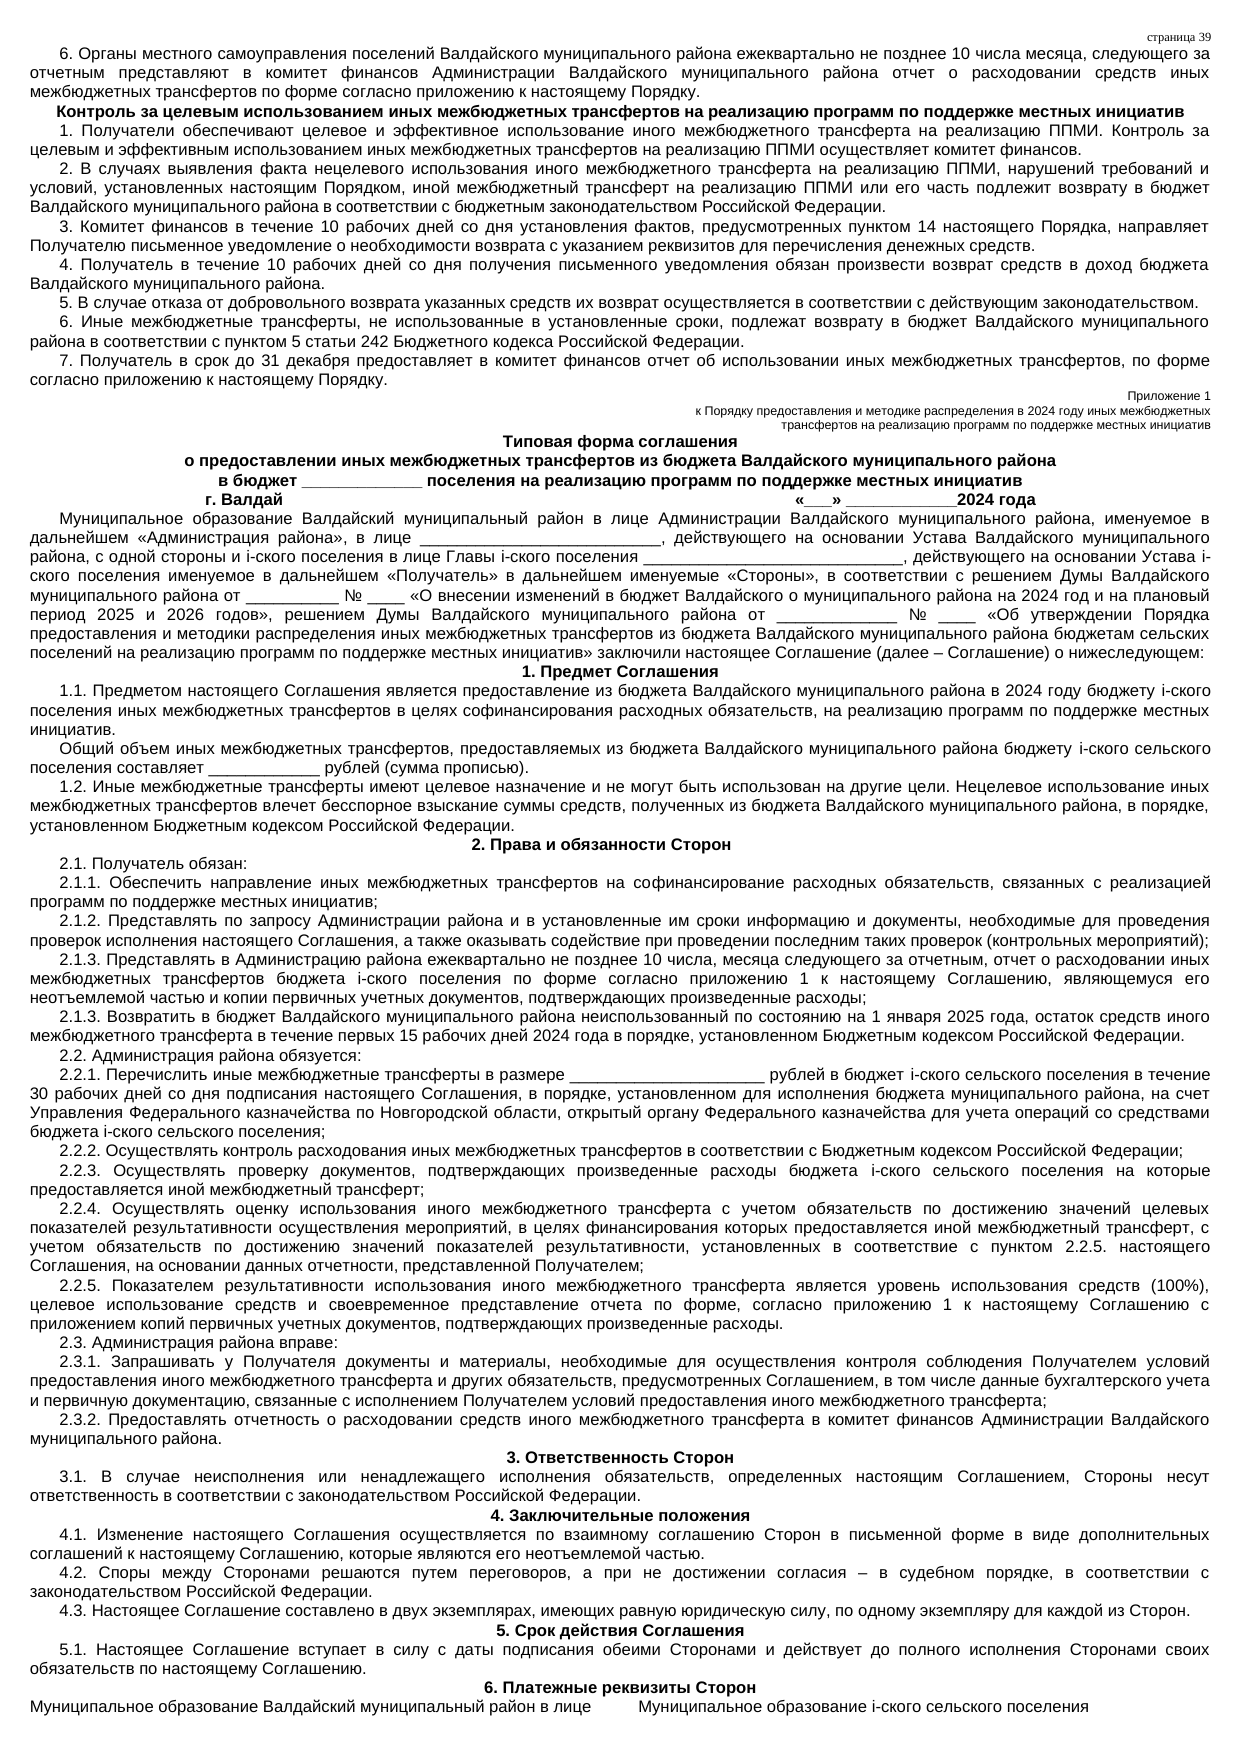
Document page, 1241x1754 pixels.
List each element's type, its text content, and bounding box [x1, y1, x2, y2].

text 2.1.3. Представлять в Администрацию района ежеквартально не позднее 10 числа, месяца следующего за отчетным, отчет о расходовании иных межбюджетных трансфертов бюджета i-ского поселения по форме согласно приложению 1 к настоящему Соглашению, являющемуся его неотъемлемой частью и копии первичных учетных документов, подтверждающих произведенные расходы; [29, 949, 1211, 1007]
text 1. Получатели обеспечивают целевое и эффективное использование иного межбюджетного трансферта на реализацию ППМИ. Контроль за целевым и эффективным использованием иных межбюджетных трансфертов на реализацию ППМИ осуществляет комитет финансов. [29, 121, 1211, 159]
text 3.1. В случае неисполнения или ненадлежащего исполнения обязательств, определенных настоящим Соглашением, Стороны несут ответственность в соответствии с законодательством Российской Федерации. [29, 1467, 1211, 1505]
text 5. Срок действия Соглашения [29, 1620, 1211, 1639]
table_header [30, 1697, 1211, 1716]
text Муниципальное образование Валдайский муниципальный район в лице Администрации Валдайского муниципального района, именуемое в дальнейшем «Администрация района», в лице __________________________, действующего на основании Устава Валдайского муниципального района, с одной стороны и i-ского поселения в лице Главы i-ского поселения ____________________________, действующего на основании Устава i-ского поселения именуемое в дальнейшем «Получатель» в дальнейшем именуемые «Стороны», в соответствии с решением Думы Валдайского муниципального района от __________ № ____ «О внесении изменений в бюджет Валдайского о муниципального района на 2024 год и на плановый период 2025 и 2026 годов», решением Думы Валдайского муниципального района от _____________ № ____ «Об утверждении Порядка предоставления и методики распределения иных межбюджетных трансфертов из бюджета Валдайского муниципального района бюджетам сельских поселений на реализацию программ по поддержке местных инициатив» заключили настоящее Соглашение (далее – Соглашение) о нижеследующем: [29, 509, 1211, 662]
text 6. Платежные реквизиты Сторон [29, 1678, 1211, 1697]
text 2.2. Администрация района обязуется: [29, 1045, 1211, 1064]
text 2.1.2. Представлять по запросу Администрации района и в установленные им сроки информацию и документы, необходимые для проведения проверок исполнения настоящего Соглашения, а также оказывать содействие при проведении последним таких проверок (контрольных мероприятий); [29, 911, 1211, 949]
text г. Валдай «___» ____________2024 года [29, 489, 1211, 509]
text 4.3. Настоящее Соглашение составлено в двух экземплярах, имеющих равную юридическую силу, по одному экземпляру для каждой из Сторон. [29, 1601, 1211, 1620]
text Контроль за целевым использованием иных межбюджетных трансфертов на реализацию программ по поддержке местных инициатив [29, 101, 1211, 121]
text 2.3.2. Предоставлять отчетность о расходовании средств иного межбюджетного трансферта в комитет финансов Администрации Валдайского муниципального района. [29, 1409, 1211, 1448]
text 2. В случаях выявления факта нецелевого использования иного межбюджетного трансферта на реализацию ППМИ, нарушений требований и условий, установленных настоящим Порядком, иной межбюджетный трансферт на реализацию ППМИ или его часть подлежит возврату в бюджет Валдайского муниципального района в соответствии с бюджетным законодательством Российской Федерации. [29, 159, 1211, 216]
text 2.3. Администрация района вправе: [29, 1333, 1211, 1352]
text Типовая форма соглашения [29, 432, 1211, 451]
text 2.2.5. Показателем результативности использования иного межбюджетного трансферта является уровень использования средств (100%), целевое использование средств и своевременное представление отчета по форме, согласно приложению 1 к настоящему Соглашению с приложением копий первичных учетных документов, подтверждающих произведенные расходы. [29, 1275, 1211, 1333]
list Предмет Соглашения [29, 662, 1211, 681]
text 2.2.2. Осуществлять контроль расходования иных межбюджетных трансфертов в соответствии с Бюджетным кодексом Российской Федерации; [29, 1141, 1211, 1160]
text 2.1.1. Обеспечить направление иных межбюджетных трансфертов на софинансирование расходных обязательств, связанных с реализацией программ по поддержке местных инициатив; [29, 873, 1211, 911]
text 5. В случае отказа от добровольного возврата указанных средств их возврат осуществляется в соответствии с действующим законодательством. [29, 293, 1211, 312]
text о предоставлении иных межбюджетных трансфертов из бюджета Валдайского муниципального района [29, 451, 1211, 470]
text 4.1. Изменение настоящего Соглашения осуществляется по взаимному соглашению Сторон в письменной форме в виде дополнительных соглашений к настоящему Соглашению, которые являются его неотъемлемой частью. [29, 1524, 1211, 1563]
text в бюджет _____________ поселения на реализацию программ по поддержке местных инициатив [29, 470, 1211, 489]
text 7. Получатель в срок до 31 декабря предоставляет в комитет финансов отчет об использовании иных межбюджетных трансфертов, по форме согласно приложению к настоящему Порядку. [29, 351, 1211, 389]
text 4. Получатель в течение 10 рабочих дней со дня получения письменного уведомления обязан произвести возврат средств в доход бюджета Валдайского муниципального района. [29, 255, 1211, 293]
text 1.2. Иные межбюджетные трансферты имеют целевое назначение и не могут быть использован на другие цели. Нецелевое использование иных межбюджетных трансфертов влечет бесспорное взыскание суммы средств, полученных из бюджета Валдайского муниципального района, в порядке, установленном Бюджетным кодексом Российской Федерации. [29, 777, 1211, 834]
text Общий объем иных межбюджетных трансфертов, предоставляемых из бюджета Валдайского муниципального района бюджету i-ского сельского поселения составляет ____________ рублей (сумма прописью). [29, 739, 1211, 777]
text 6. Органы местного самоуправления поселений Валдайского муниципального района ежеквартально не позднее 10 числа месяца, следующего за отчетным представляют в комитет финансов Администрации Валдайского муниципального района отчет о расходовании средств иных межбюджетных трансфертов по форме согласно приложению к настоящему Порядку. [29, 44, 1211, 101]
text 2.2.4. Осуществлять оценку использования иного межбюджетного трансферта с учетом обязательств по достижению значений целевых показателей результативности осуществления мероприятий, в целях финансирования которых предоставляется иной межбюджетный трансферт, с учетом обязательств по достижению значений показателей результативности, установленных в соответствие с пунктом 2.2.5. настоящего Соглашения, на основании данных отчетности, представленной Получателем; [29, 1199, 1211, 1275]
text 3. Комитет финансов в течение 10 рабочих дней со дня установления фактов, предусмотренных пунктом 14 настоящего Порядка, направляет Получателю письменное уведомление о необходимости возврата с указанием реквизитов для перечисления денежных средств. [29, 216, 1211, 255]
text 2.1.3. Возвратить в бюджет Валдайского муниципального района неиспользованный по состоянию на 1 января 2025 года, остаток средств иного межбюджетного трансферта в течение первых 15 рабочих дней 2024 года в порядке, установленном Бюджетным кодексом Российской Федерации. [29, 1007, 1211, 1045]
text 2.1. Получатель обязан: [29, 854, 1211, 873]
text 5.1. Настоящее Соглашение вступает в силу с даты подписания обеими Сторонами и действует до полного исполнения Сторонами своих обязательств по настоящему Соглашению. [29, 1639, 1211, 1678]
text 2.2.1. Перечислить иные межбюджетные трансферты в размере _____________________ рублей в бюджет i-ского сельского поселения в течение 30 рабочих дней со дня подписания настоящего Соглашения, в порядке, установленном для исполнения бюджета муниципального района, на счет Управления Федерального казначейства по Новгородской области, открытый органу Федерального казначейства для учета операций со средствами бюджета i-ского сельского поселения; [29, 1064, 1211, 1141]
text 2.2.3. Осуществлять проверку документов, подтверждающих произведенные расходы бюджета i-ского сельского поселения на которые предоставляется иной межбюджетный трансферт; [29, 1160, 1211, 1199]
text 2.3.1. Запрашивать у Получателя документы и материалы, необходимые для осуществления контроля соблюдения Получателем условий предоставления иного межбюджетного трансферта и других обязательств, предусмотренных Соглашением, в том числе данные бухгалтерского учета и первичную документацию, связанные с исполнением Получателем условий предоставления иного межбюджетного трансферта; [29, 1352, 1211, 1409]
text 1.1. Предметом настоящего Соглашения является предоставление из бюджета Валдайского муниципального района в 2024 году бюджету i-ского поселения иных межбюджетных трансфертов в целях софинансирования расходных обязательств, на реализацию программ по поддержке местных инициатив. [29, 681, 1211, 739]
text трансфертов на реализацию программ по поддержке местных инициатив [29, 418, 1211, 432]
text 4.2. Споры между Сторонами решаются путем переговоров, а при не достижении согласия – в судебном порядке, в соответствии с законодательством Российской Федерации. [29, 1563, 1211, 1601]
text 4. Заключительные положения [29, 1505, 1211, 1524]
list Права и обязанности Сторон [0, 834, 1211, 854]
text 6. Иные межбюджетные трансферты, не использованные в установленные сроки, подлежат возврату в бюджет Валдайского муниципального района в соответствии с пунктом 5 статьи 242 Бюджетного кодекса Российской Федерации. [29, 312, 1211, 351]
text 3. Ответственность Сторон [29, 1448, 1211, 1467]
text Приложение 1 [29, 389, 1211, 403]
text к Порядку предоставления и методике распределения в 2024 году иных межбюджетных [29, 403, 1211, 418]
